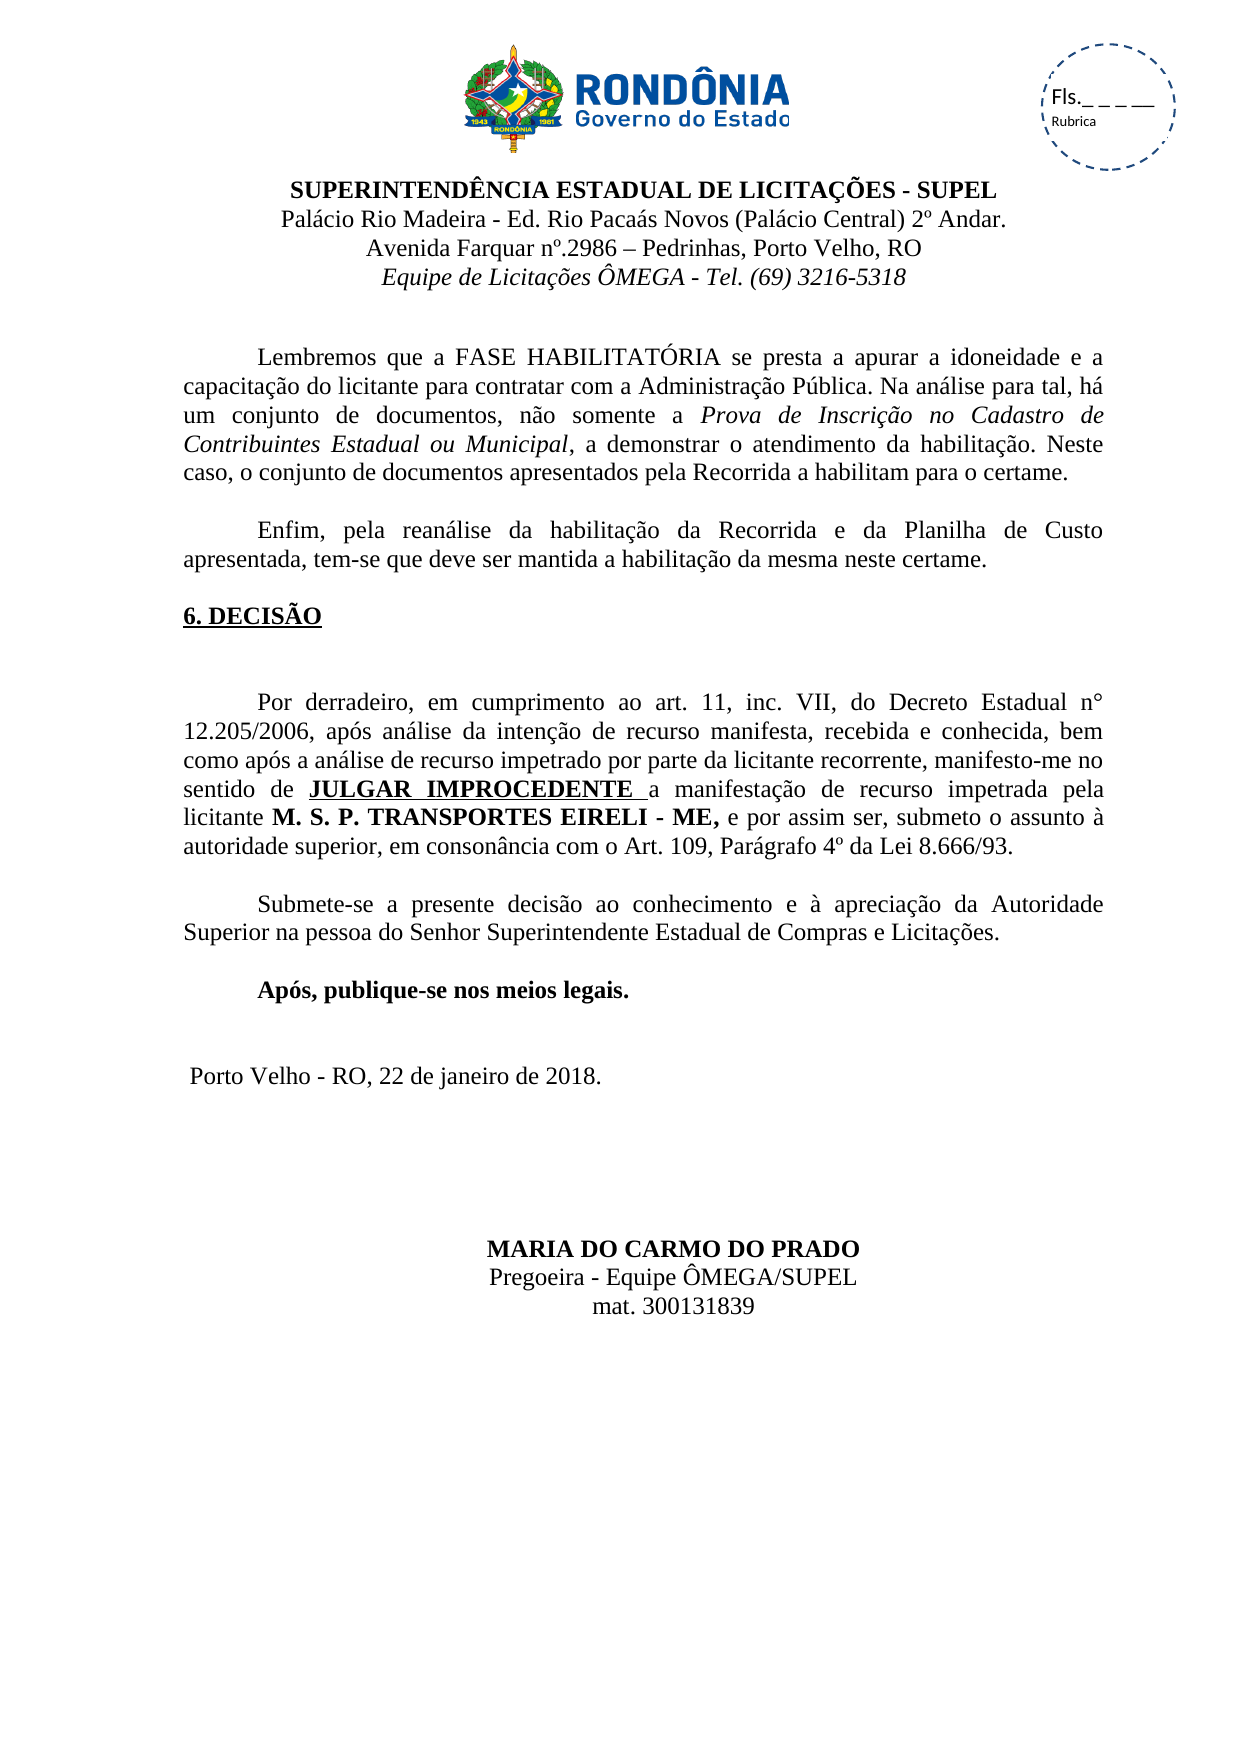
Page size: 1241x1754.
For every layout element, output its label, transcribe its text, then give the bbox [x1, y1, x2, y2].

text Após, publique-se nos meios legais. [183, 975, 1104, 1004]
text Submete-se a presente decisão ao conhecimento e à apreciação da Autoridade Superior na pessoa do Senhor Superintendente Estadual de Compras e Licitações. [183, 889, 1104, 946]
text MARIA DO CARMO DO PRADO [183, 1234, 1104, 1262]
text Pregoeira - Equipe ÔMEGA/SUPEL [183, 1262, 1104, 1291]
text Porto Velho - RO, 22 de janeiro de 2018. [183, 1061, 1104, 1090]
text Enfim, pela reanálise da habilitação da Recorrida e da Planilha de Custo apresentada, tem-se que deve ser mantida a habilitação da mesma neste certame. [183, 515, 1104, 572]
text mat. 300131839 [183, 1291, 1104, 1320]
text Por derradeiro, em cumprimento ao art. 11, inc. VII, do Decreto Estadual n° 12.205/2006, após análise da intenção de recurso manifesta, recebida e conhecida, bem como após a análise de recurso impetrado por parte da licitante recorrente, manifesto-me no sentido de JULGAR IMPROCEDENTE a manifestação de recurso impetrada pela licitante M. S. P. TRANSPORTES EIRELI - ME, e por assim ser, submeto o assunto à autoridade superior, em consonância com o Art. 109, Parágrafo 4º da Lei 8.666/93. [183, 687, 1104, 860]
list 6. DECISÃO [183, 601, 1104, 630]
text Lembremos que a FASE HABILITATÓRIA se presta a apurar a idoneidade e a capacitação do licitante para contratar com a Administração Pública. Na análise para tal, há um conjunto de documentos, não somente a Prova de Inscrição no Cadastro de Contribuintes Estadual ou Municipal, a demonstrar o atendimento da habilitação. Neste caso, o conjunto de documentos apresentados pela Recorrida a habilitam para o certame. [183, 342, 1104, 486]
picture [463, 44, 789, 153]
